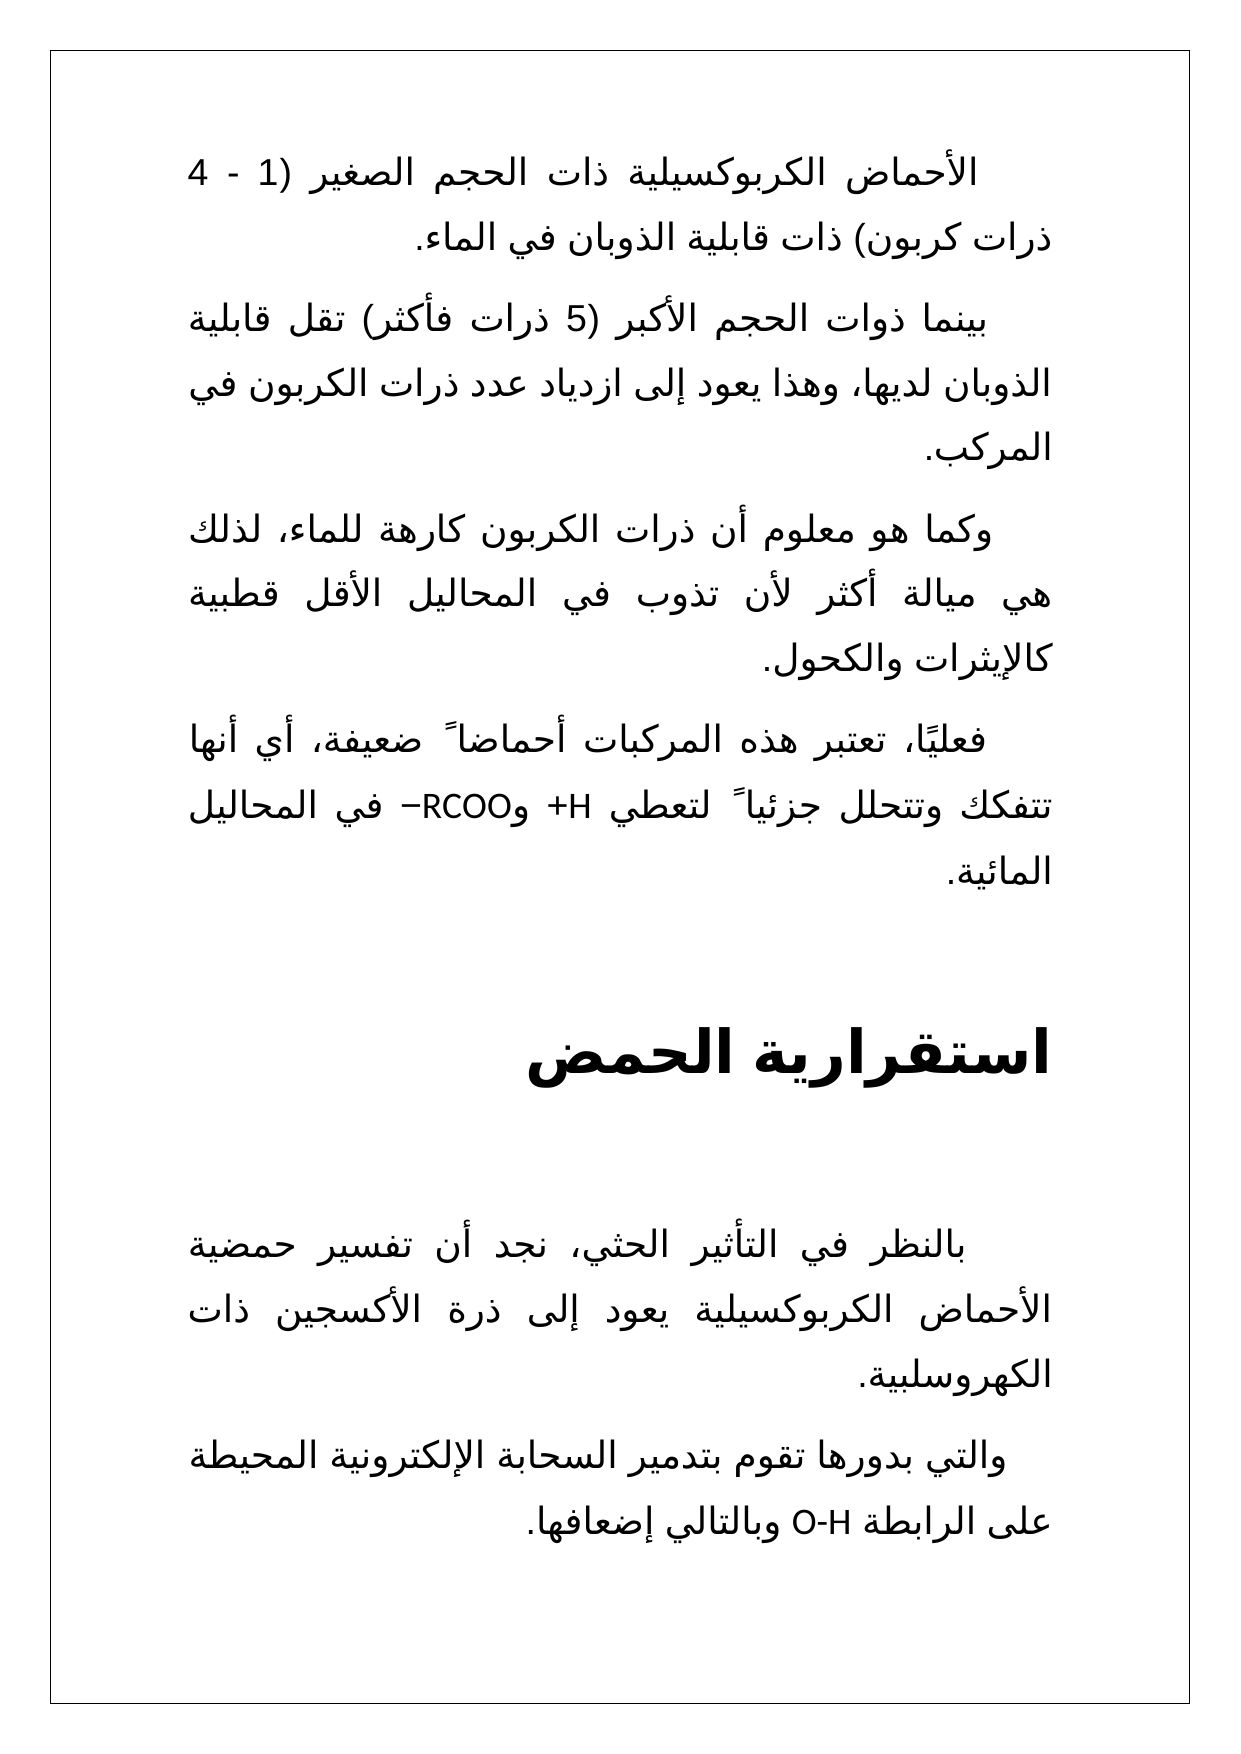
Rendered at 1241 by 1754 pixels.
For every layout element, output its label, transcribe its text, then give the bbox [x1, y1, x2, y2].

text فعليًا، تعتبر هذه المركبات أحماضا ً ضعيفة، أي أنها تتفكك وتتحلل جزئيا ً لتعطي H+ وRCOO− في المحاليل المائية. [187, 717, 1053, 893]
text بالنظر في التأثير الحثي، نجد أن تفسير حمضية الأحماض الكربوكسيلية يعود إلى ذرة الأكسجين ذات الكهروسلبية. [187, 1223, 1053, 1395]
text بينما ذوات الحجم الأكبر (5 ذرات فأكثر) تقل قابلية الذوبان لديها، وهذا يعود إلى ازدياد عدد ذرات الكربون في المركب. [187, 296, 1053, 468]
text الأحماض الكربوكسيلية ذات الحجم الصغير (1 - 4 ذرات كربون) ذات قابلية الذوبان في الماء. [187, 150, 1053, 258]
text والتي بدورها تقوم بتدمير السحابة الإلكترونية المحيطة على الرابطة O-H وبالتالي إضعافها. [187, 1433, 1053, 1544]
text استقرارية الحمض [187, 1016, 1053, 1086]
text وكما هو معلوم أن ذرات الكربون كارهة للماء، لذلك هي ميالة أكثر لأن تذوب في المحاليل الأقل قطبية كالإيثرات والكحول. [187, 507, 1053, 679]
